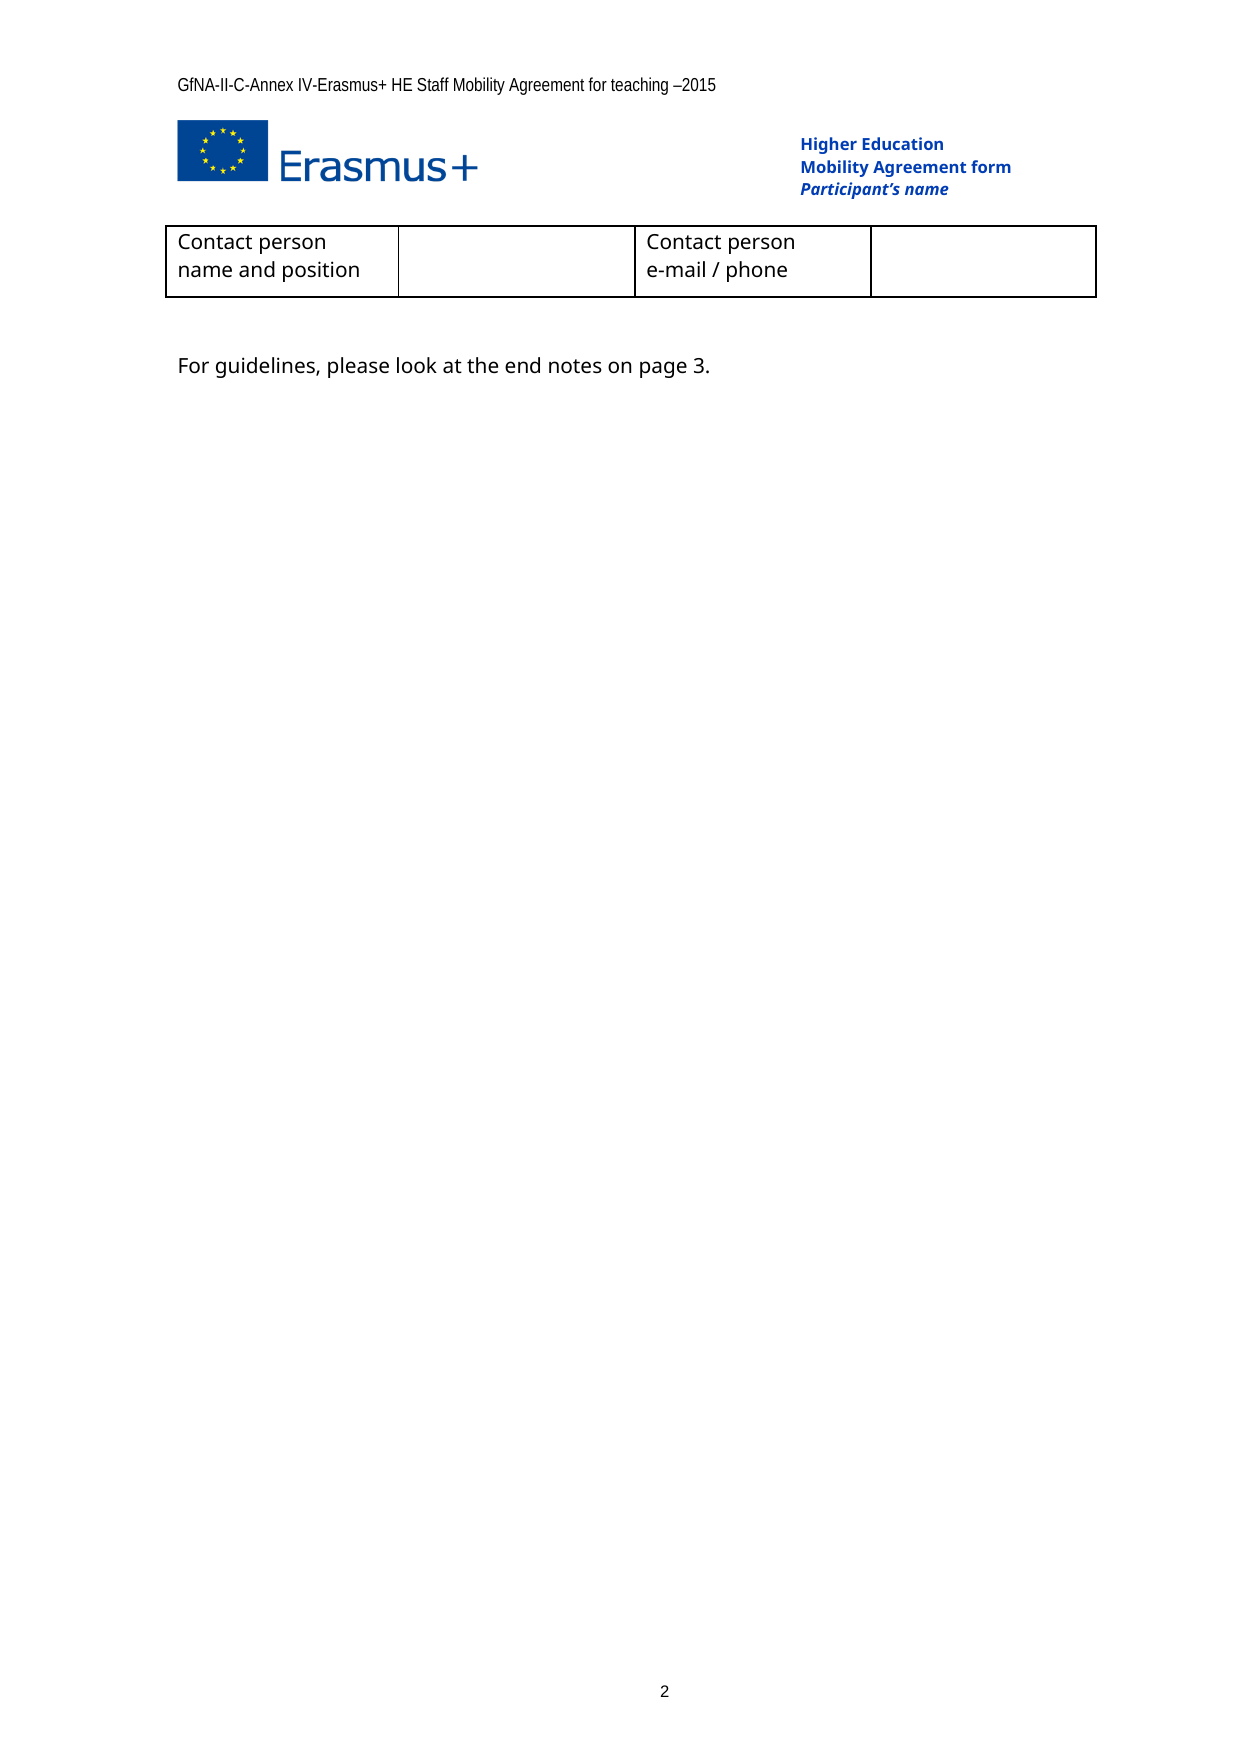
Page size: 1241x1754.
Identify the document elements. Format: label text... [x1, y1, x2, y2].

subtitle For guidelines, please look at the end notes on page 3. [177, 351, 1092, 380]
table_cell Contact person name and position [167, 227, 398, 296]
picture [177, 120, 478, 182]
table_cell [872, 227, 1095, 296]
table_cell [399, 227, 634, 296]
table_cell Contact person e-mail / phone [636, 227, 870, 296]
